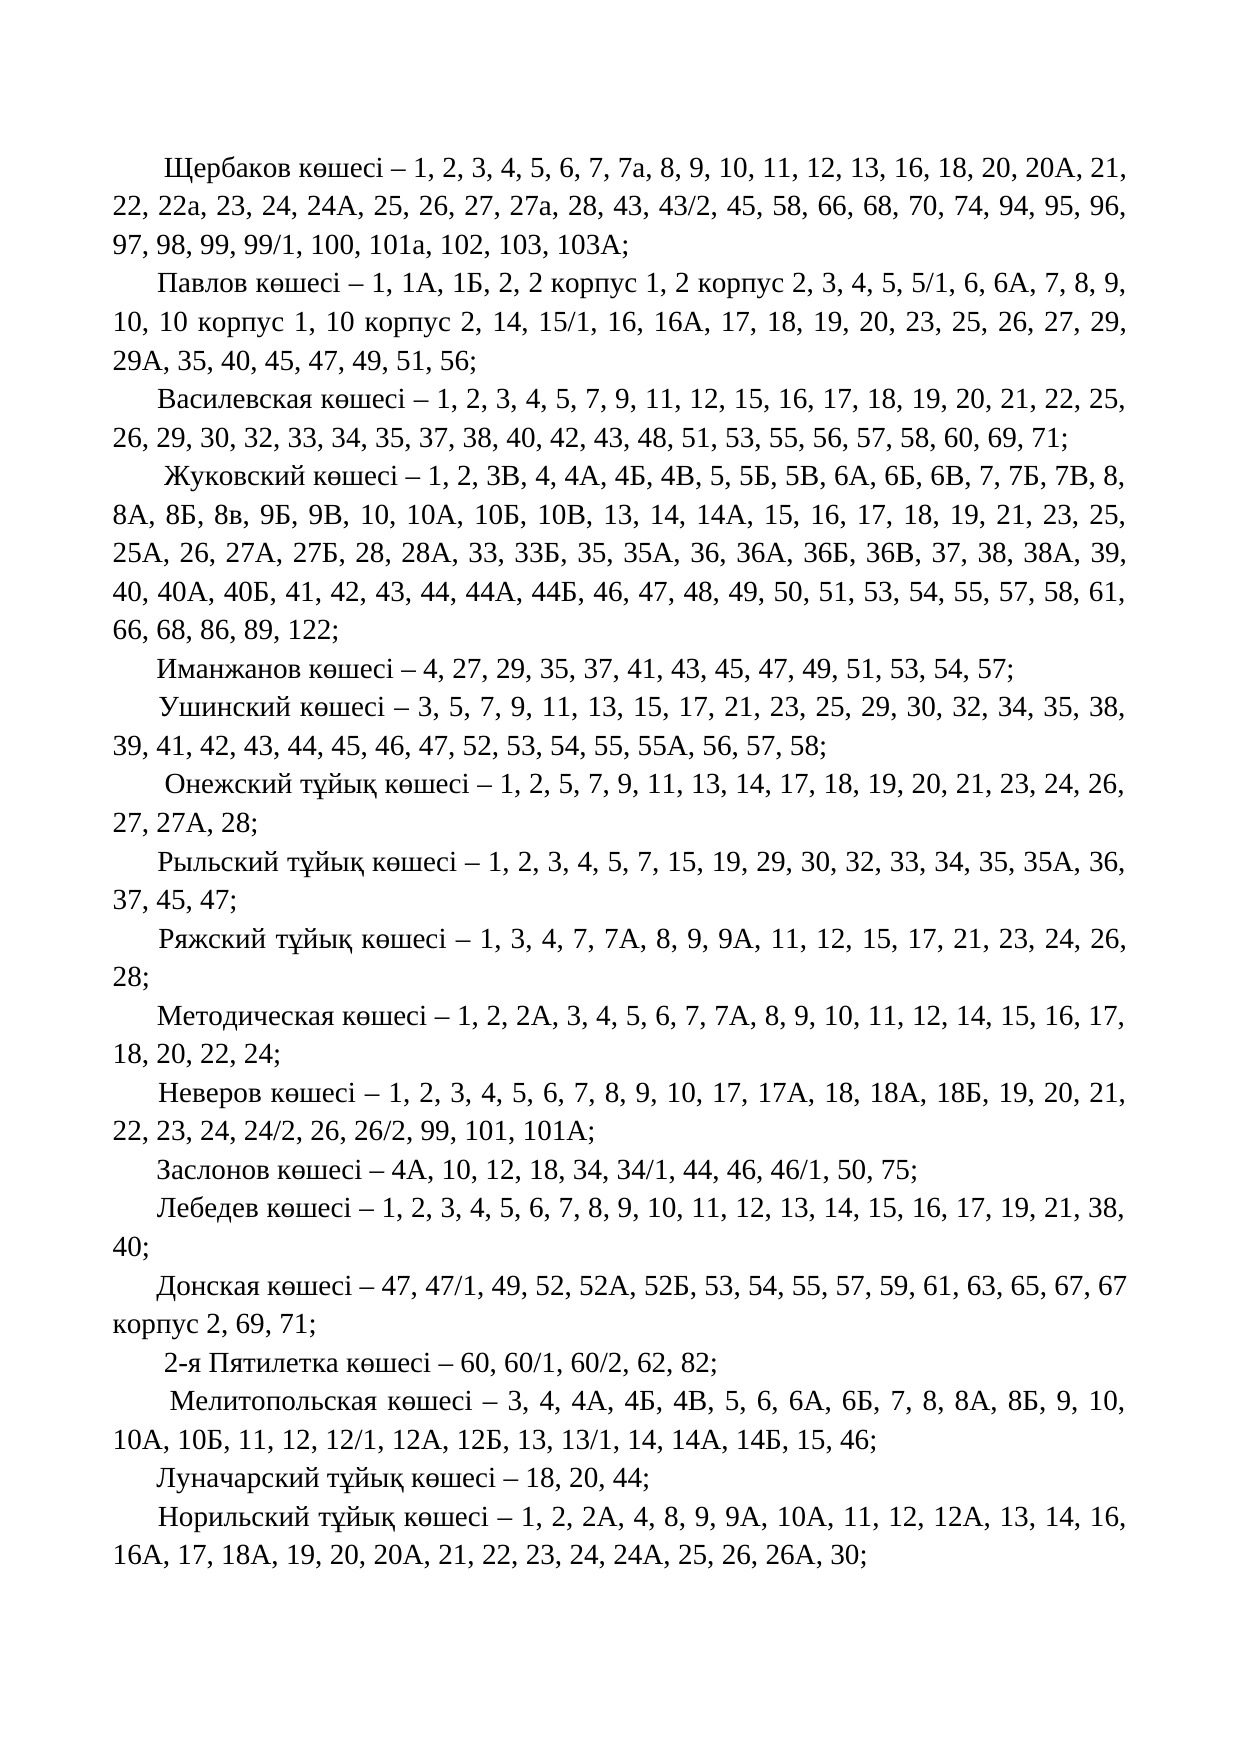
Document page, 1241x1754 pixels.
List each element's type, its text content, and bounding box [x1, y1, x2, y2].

text Луначарский тұйық көшесі – 18, 20, 44; [112, 1460, 1128, 1494]
text Лебедев көшесі – 1, 2, 3, 4, 5, 6, 7, 8, 9, 10, 11, 12, 13, 14, 15, 16, 17, 19, 21, 38, 40; [112, 1191, 1128, 1263]
text Заслонов көшесі – 4А, 10, 12, 18, 34, 34/1, 44, 46, 46/1, 50, 75; [112, 1152, 1128, 1186]
text Методическая көшесі – 1, 2, 2А, 3, 4, 5, 6, 7, 7А, 8, 9, 10, 11, 12, 14, 15, 16, 17, 18, 20, 22, 24; [112, 998, 1128, 1070]
text Рыльский тұйық көшесі – 1, 2, 3, 4, 5, 7, 15, 19, 29, 30, 32, 33, 34, 35, 35А, 36, 37, 45, 47; [112, 844, 1128, 916]
text Донская көшесі – 47, 47/1, 49, 52, 52А, 52Б, 53, 54, 55, 57, 59, 61, 63, 65, 67, 67 корпус 2, 69, 71; [112, 1268, 1128, 1340]
text Ушинский көшесі – 3, 5, 7, 9, 11, 13, 15, 17, 21, 23, 25, 29, 30, 32, 34, 35, 38, 39, 41, 42, 43, 44, 45, 46, 47, 52, 53, 54, 55, 55А, 56, 57, 58; [112, 689, 1128, 762]
text Неверов көшесі – 1, 2, 3, 4, 5, 6, 7, 8, 9, 10, 17, 17А, 18, 18А, 18Б, 19, 20, 21, 22, 23, 24, 24/2, 26, 26/2, 99, 101, 101А; [112, 1075, 1128, 1147]
text Иманжанов көшесі – 4, 27, 29, 35, 37, 41, 43, 45, 47, 49, 51, 53, 54, 57; [112, 651, 1128, 684]
text Василевская көшесі – 1, 2, 3, 4, 5, 7, 9, 11, 12, 15, 16, 17, 18, 19, 20, 21, 22, 25, 26, 29, 30, 32, 33, 34, 35, 37, 38, 40, 42, 43, 48, 51, 53, 55, 56, 57, 58, 60, 69, 71; [112, 381, 1128, 453]
text Норильский тұйық көшесі – 1, 2, 2А, 4, 8, 9, 9А, 10А, 11, 12, 12А, 13, 14, 16, 16А, 17, 18А, 19, 20, 20А, 21, 22, 23, 24, 24А, 25, 26, 26А, 30; [112, 1499, 1128, 1571]
text Онежский тұйық көшесі – 1, 2, 5, 7, 9, 11, 13, 14, 17, 18, 19, 20, 21, 23, 24, 26, 27, 27А, 28; [112, 767, 1128, 839]
text 2-я Пятилетка көшесі – 60, 60/1, 60/2, 62, 82; [112, 1345, 1128, 1378]
text Мелитопольская көшесі – 3, 4, 4А, 4Б, 4В, 5, 6, 6А, 6Б, 7, 8, 8А, 8Б, 9, 10, 10А, 10Б, 11, 12, 12/1, 12А, 12Б, 13, 13/1, 14, 14А, 14Б, 15, 46; [112, 1383, 1128, 1455]
text Ряжский тұйық көшесі – 1, 3, 4, 7, 7А, 8, 9, 9А, 11, 12, 15, 17, 21, 23, 24, 26, 28; [112, 921, 1128, 993]
text Жуковский көшесі – 1, 2, 3В, 4, 4А, 4Б, 4В, 5, 5Б, 5В, 6А, 6Б, 6В, 7, 7Б, 7В, 8, 8А, 8Б, 8в, 9Б, 9В, 10, 10А, 10Б, 10В, 13, 14, 14А, 15, 16, 17, 18, 19, 21, 23, 25, 25А, 26, 27А, 27Б, 28, 28А, 33, 33Б, 35, 35А, 36, 36А, 36Б, 36В, 37, 38, 38А, 39, 40, 40А, 40Б, 41, 42, 43, 44, 44А, 44Б, 46, 47, 48, 49, 50, 51, 53, 54, 55, 57, 58, 61, 66, 68, 86, 89, 122; [112, 458, 1128, 646]
text Павлов көшесі – 1, 1А, 1Б, 2, 2 корпус 1, 2 корпус 2, 3, 4, 5, 5/1, 6, 6А, 7, 8, 9, 10, 10 корпус 1, 10 корпус 2, 14, 15/1, 16, 16А, 17, 18, 19, 20, 23, 25, 26, 27, 29, 29А, 35, 40, 45, 47, 49, 51, 56; [112, 266, 1128, 376]
text Щербаков көшесі – 1, 2, 3, 4, 5, 6, 7, 7а, 8, 9, 10, 11, 12, 13, 16, 18, 20, 20А, 21, 22, 22а, 23, 24, 24А, 25, 26, 27, 27а, 28, 43, 43/2, 45, 58, 66, 68, 70, 74, 94, 95, 96, 97, 98, 99, 99/1, 100, 101а, 102, 103, 103А; [112, 150, 1128, 261]
